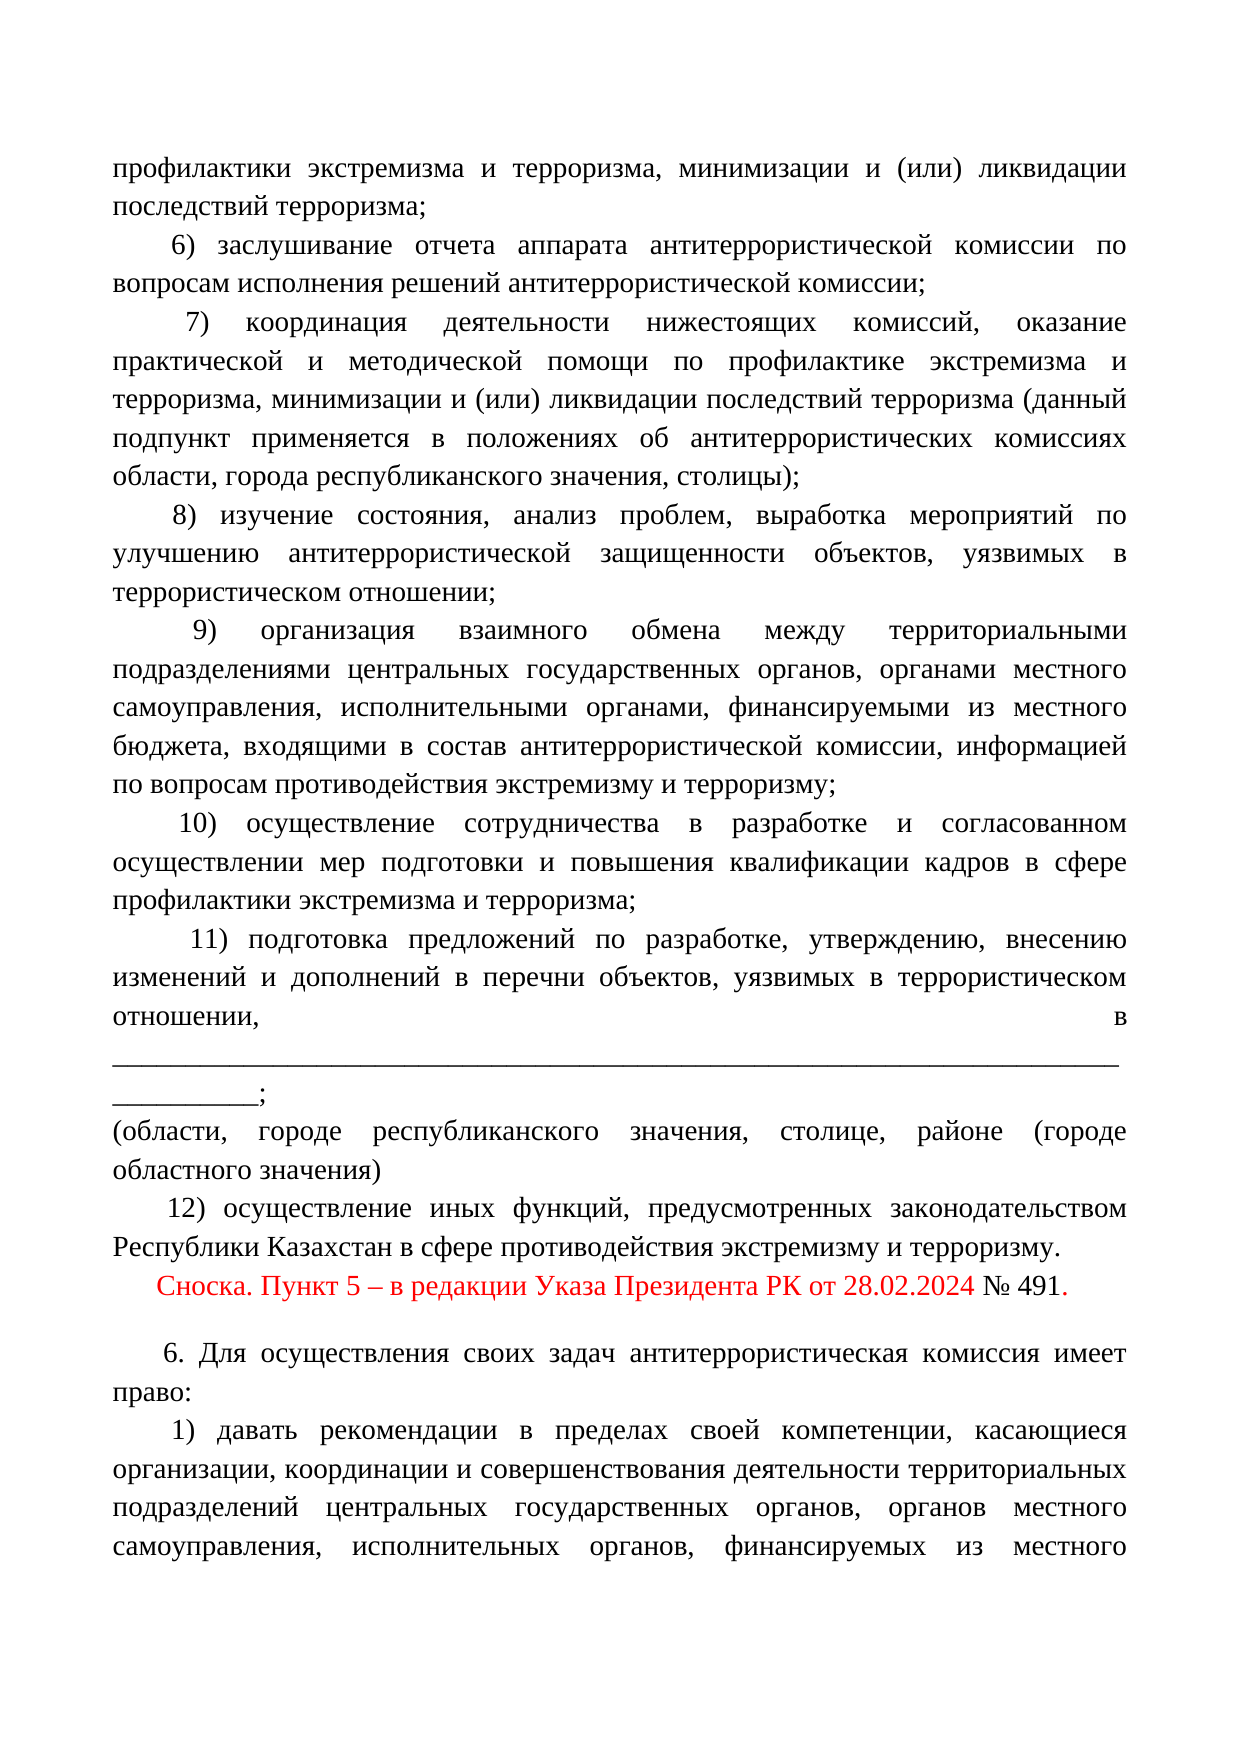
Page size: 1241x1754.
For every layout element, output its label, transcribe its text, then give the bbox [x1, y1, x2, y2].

text 10) осуществление сотрудничества в разработке и согласованном осуществлении мер подготовки и повышения квалификации кадров в сфере профилактики экстремизма и терроризма; [112, 805, 1128, 916]
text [112, 1412, 1128, 1562]
text 11) подготовка предложений по разработке, утверждению, внесению изменений и дополнений в перечни объектов, уязвимых в террористическом отношении, в _______________________________________________________________________________; [112, 921, 1128, 1108]
text (области, городе республиканского значения, столице, районе (городе областного значения) [112, 1113, 1128, 1186]
text 7) координация деятельности нижестоящих комиссий, оказание практической и методической помощи по профилактике экстремизма и терроризма, минимизации и (или) ликвидации последствий терроризма (данный подпункт применяется в положениях об антитеррористических комиссиях области, города республиканского значения, столицы); [112, 304, 1128, 492]
text 6. Для осуществления своих задач антитеррористическая комиссия имеет право: [112, 1335, 1128, 1407]
text 8) изучение состояния, анализ проблем, выработка мероприятий по улучшению антитеррористической защищенности объектов, уязвимых в террористическом отношении; [112, 497, 1128, 607]
text 9) организация взаимного обмена между территориальными подразделениями центральных государственных органов, органами местного самоуправления, исполнительными органами, финансируемыми из местного бюджета, входящими в состав антитеррористической комиссии, информацией по вопросам противодействия экстремизму и терроризму; [112, 612, 1128, 800]
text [112, 150, 1128, 222]
text 12) осуществление иных функций, предусмотренных законодательством Республики Казахстан в сфере противодействия экстремизму и терроризму. [112, 1191, 1128, 1263]
text Сноска. Пункт 5 – в редакции Указа Президента РК от 28.02.2024 № 491. [112, 1268, 1128, 1331]
text 6) заслушивание отчета аппарата антитеррористической комиссии по вопросам исполнения решений антитеррористической комиссии; [112, 227, 1128, 299]
